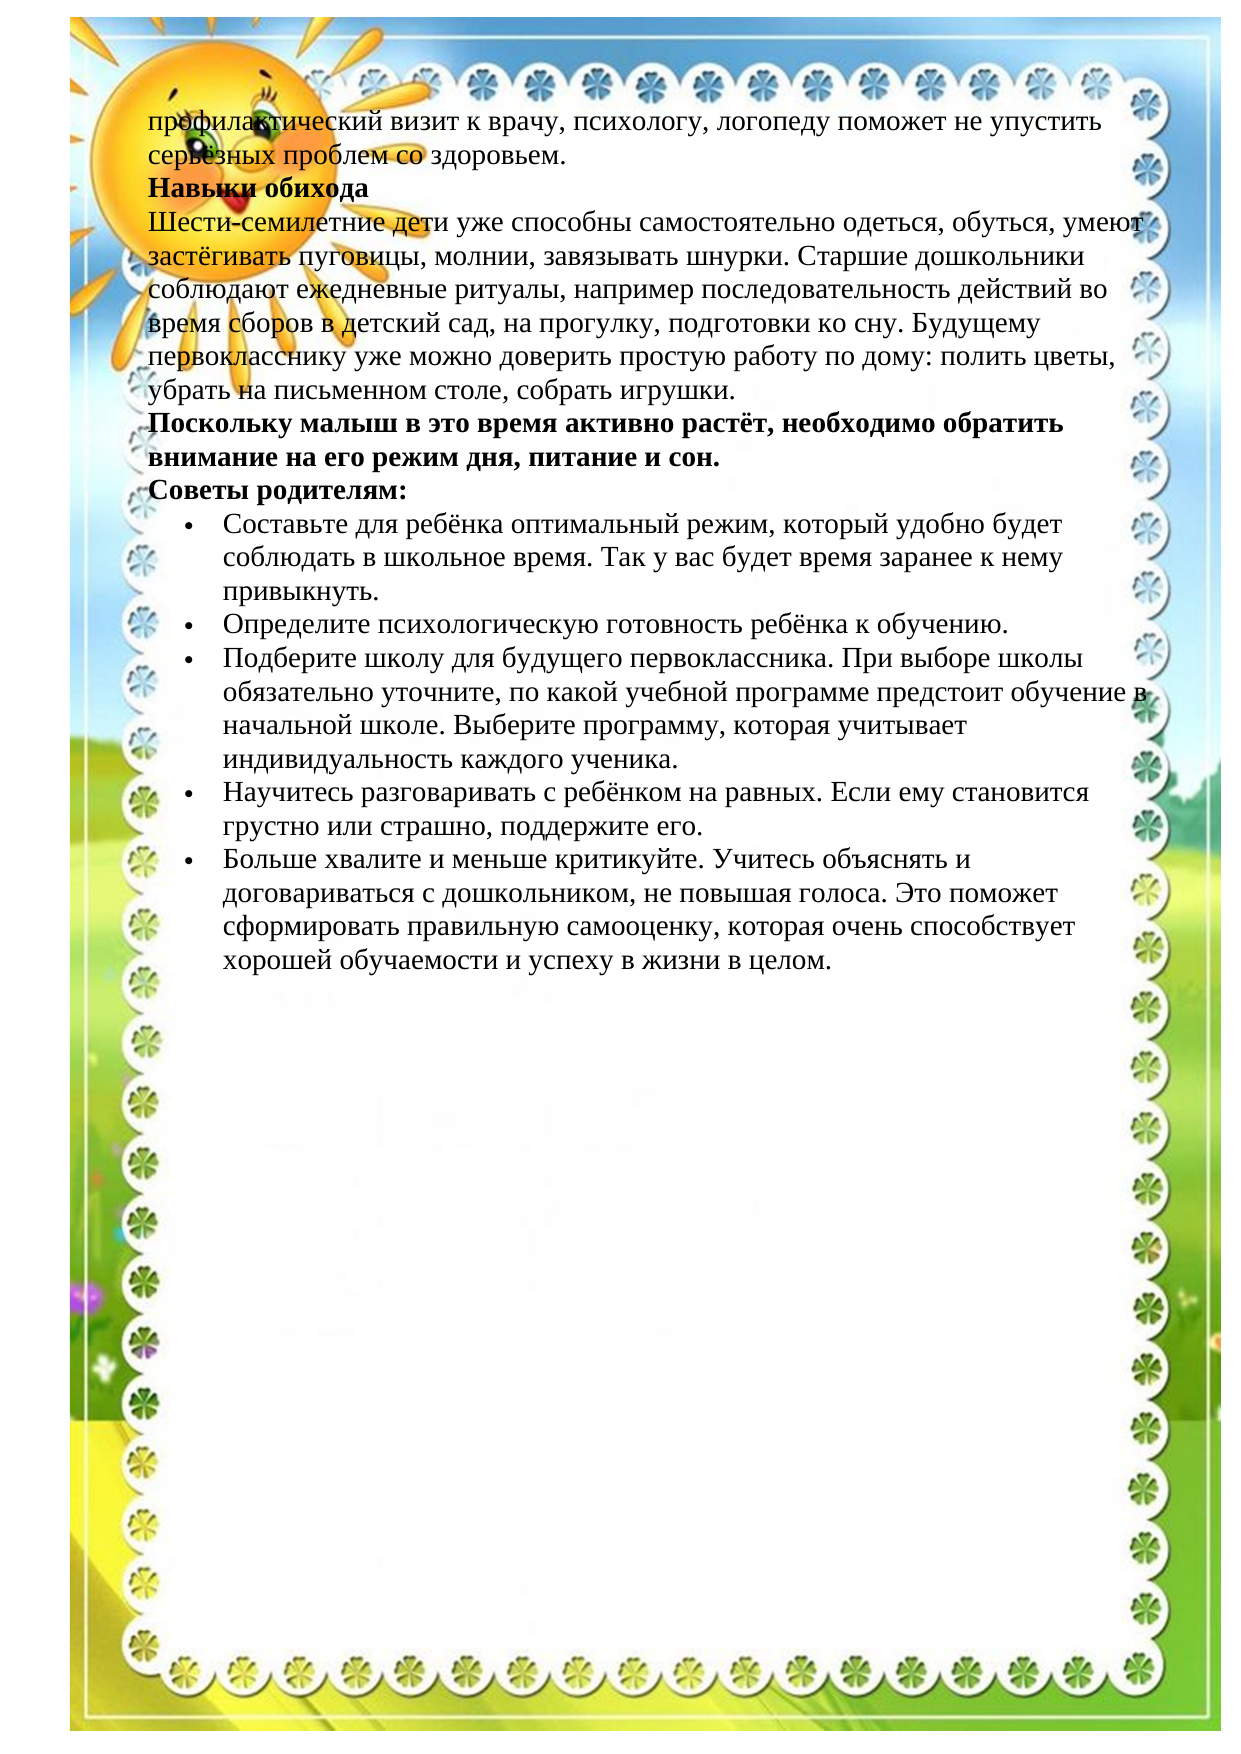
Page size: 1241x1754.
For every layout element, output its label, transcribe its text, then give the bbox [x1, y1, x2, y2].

text Советы родителям: [148, 472, 1152, 506]
text Поскольку малыш в это время активно растёт, необходимо обратить внимание на его режим дня, питание и сон. [148, 405, 1152, 472]
picture [69, 17, 1221, 1731]
list Научитесь разговаривать с ребёнком на равных. Если ему становится грустно или страшно, поддержите его. [185, 774, 1152, 841]
list Подберите школу для будущего первоклассника. При выборе школы обязательно уточните, по какой учебной программе предстоит обучение в начальной школе. Выберите программу, которая учитывает индивидуальность каждого ученика. [185, 640, 1152, 774]
list Составьте для ребёнка оптимальный режим, который удобно будет соблюдать в школьное время. Так у вас будет время заранее к нему привыкнуть. [185, 506, 1152, 607]
text Навыки обихода [148, 171, 1152, 204]
text Шести-семилетние дети уже способны самостоятельно одеться, обуться, умеют застёгивать пуговицы, молнии, завязывать шнурки. Старшие дошкольники соблюдают ежедневные ритуалы, например последовательность действий во время сборов в детский сад, на прогулку, подготовки ко сну. Будущему первокласснику уже можно доверить простую работу по дому: полить цветы, убрать на письменном столе, собрать игрушки. [148, 204, 1152, 405]
list Определите психологическую готовность ребёнка к обучению. [185, 607, 1152, 640]
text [148, 103, 1152, 171]
list Больше хвалите и меньше критикуйте. Учитесь объяснять и договариваться с дошкольником, не повышая голоса. Это поможет сформировать правильную самооценку, которая очень способствует хорошей обучаемости и успеху в жизни в целом. [185, 841, 1152, 976]
